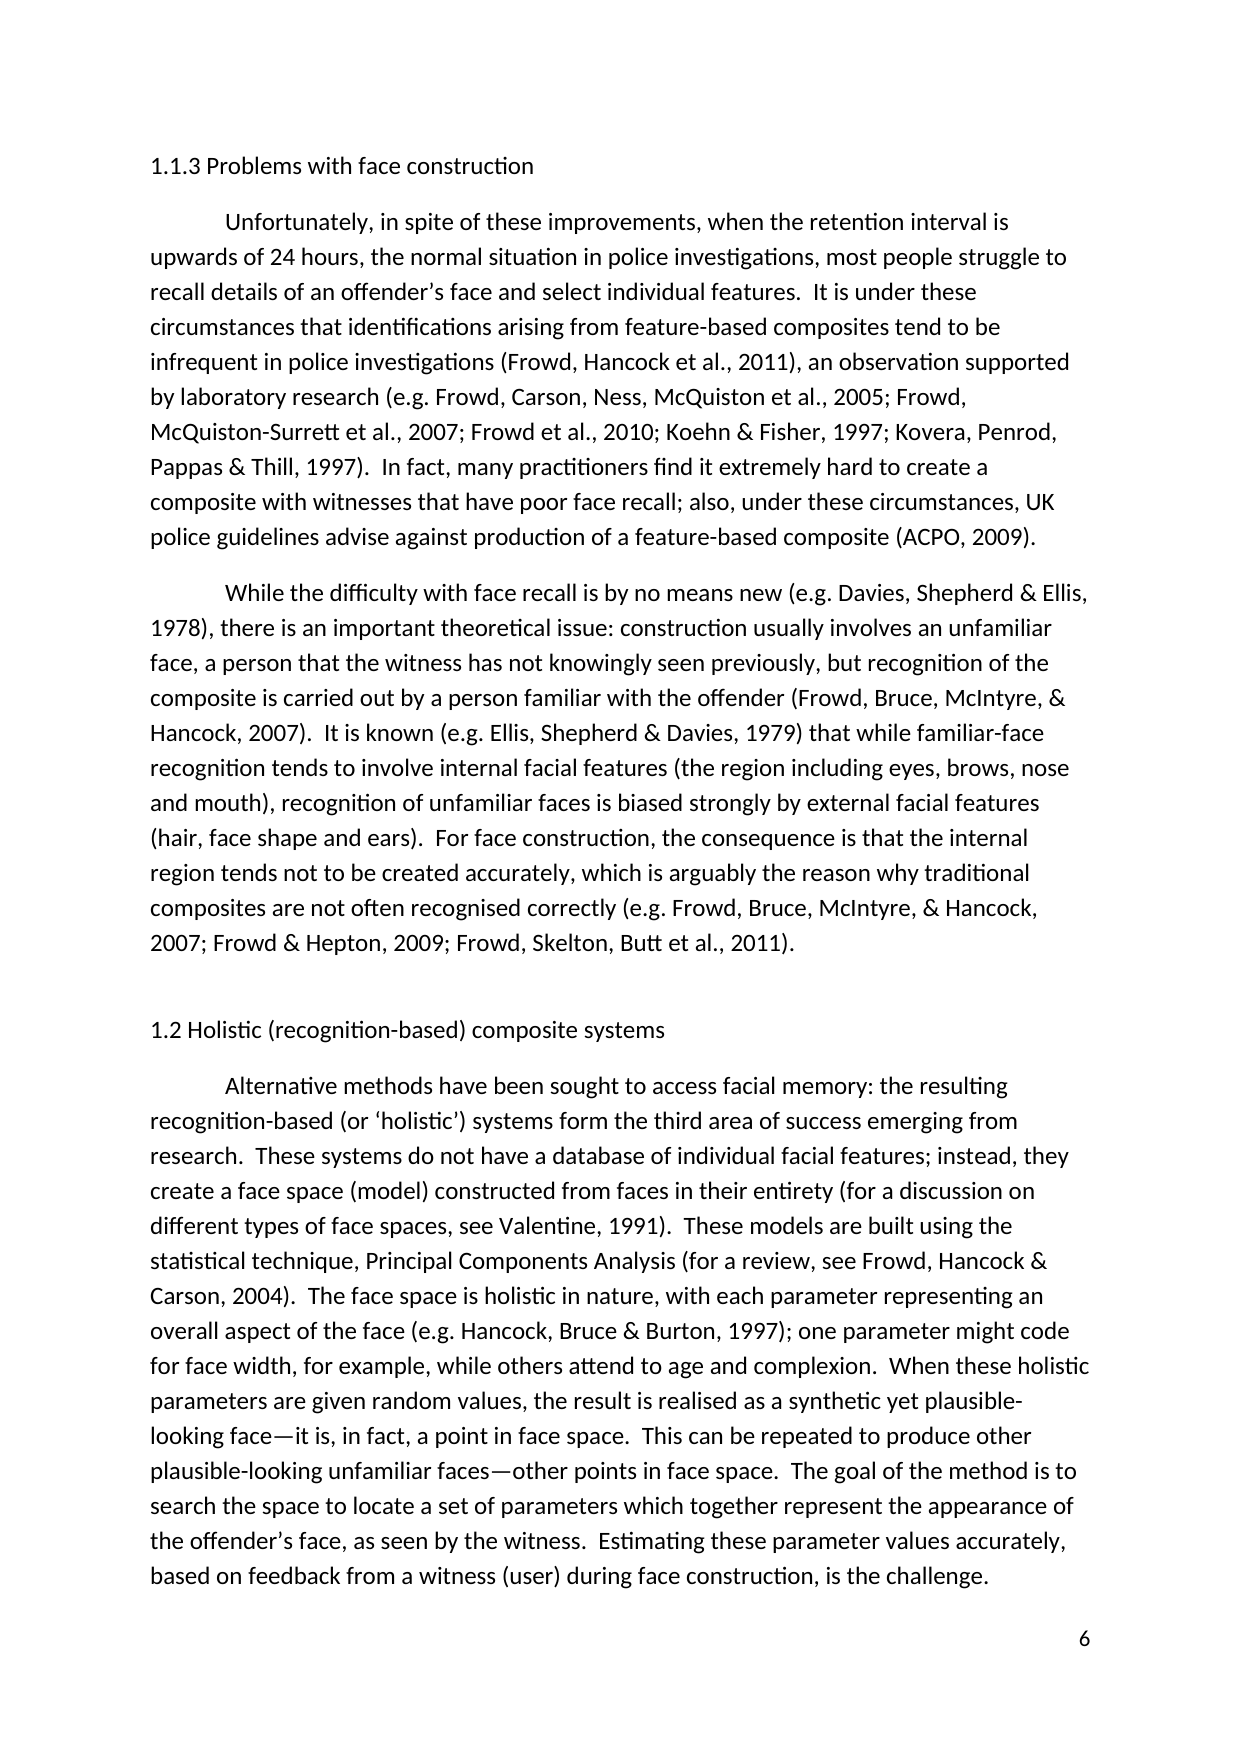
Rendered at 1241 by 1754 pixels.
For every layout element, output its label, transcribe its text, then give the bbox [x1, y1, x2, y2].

text 1.1.3 Problems with face construction [150, 150, 1090, 181]
text 1.2 Holistic (recognition-based) composite systems [150, 1014, 1090, 1045]
text Alternative methods have been sought to access facial memory: the resulting recognition-based (or ‘holistic’) systems form the third area of success emerging from research. These systems do not have a database of individual facial features; instead, they create a face space (model) constructed from faces in their entirety (for a discussion on different types of face spaces, see Valentine, 1991). These models are built using the statistical technique, Principal Components Analysis (for a review, see Frowd, Hancock & Carson, 2004). The face space is holistic in nature, with each parameter representing an overall aspect of the face (e.g. Hancock, Bruce & Burton, 1997); one parameter might code for face width, for example, while others attend to age and complexion. When these holistic parameters are given random values, the result is realised as a synthetic yet plausible-looking face—it is, in fact, a point in face space. This can be repeated to produce other plausible-looking unfamiliar faces—other points in face space. The goal of the method is to search the space to locate a set of parameters which together represent the appearance of the offender’s face, as seen by the witness. Estimating these parameter values accurately, based on feedback from a witness (user) during face construction, is the challenge. [150, 1070, 1090, 1591]
text Unfortunately, in spite of these improvements, when the retention interval is upwards of 24 hours, the normal situation in police investigations, most people struggle to recall details of an offender’s face and select individual features. It is under these circumstances that identifications arising from feature-based composites tend to be infrequent in police investigations (Frowd, Hancock et al., 2011), an observation supported by laboratory research (e.g. Frowd, Carson, Ness, McQuiston et al., 2005; Frowd, McQuiston-Surrett et al., 2007; Frowd et al., 2010; Koehn & Fisher, 1997; Kovera, Penrod, Pappas & Thill, 1997). In fact, many practitioners find it extremely hard to create a composite with witnesses that have poor face recall; also, under these circumstances, UK police guidelines advise against production of a feature-based composite (ACPO, 2009). [150, 206, 1090, 551]
text While the difficulty with face recall is by no means new (e.g. Davies, Shepherd & Ellis, 1978), there is an important theoretical issue: construction usually involves an unfamiliar face, a person that the witness has not knowingly seen previously, but recognition of the composite is carried out by a person familiar with the offender (Frowd, Bruce, McIntyre, & Hancock, 2007). It is known (e.g. Ellis, Shepherd & Davies, 1979) that while familiar-face recognition tends to involve internal facial features (the region including eyes, brows, nose and mouth), recognition of unfamiliar faces is biased strongly by external facial features (hair, face shape and ears). For face construction, the consequence is that the internal region tends not to be created accurately, which is arguably the reason why traditional composites are not often recognised correctly (e.g. Frowd, Bruce, McIntyre, & Hancock, 2007; Frowd & Hepton, 2009; Frowd, Skelton, Butt et al., 2011). [150, 577, 1090, 989]
